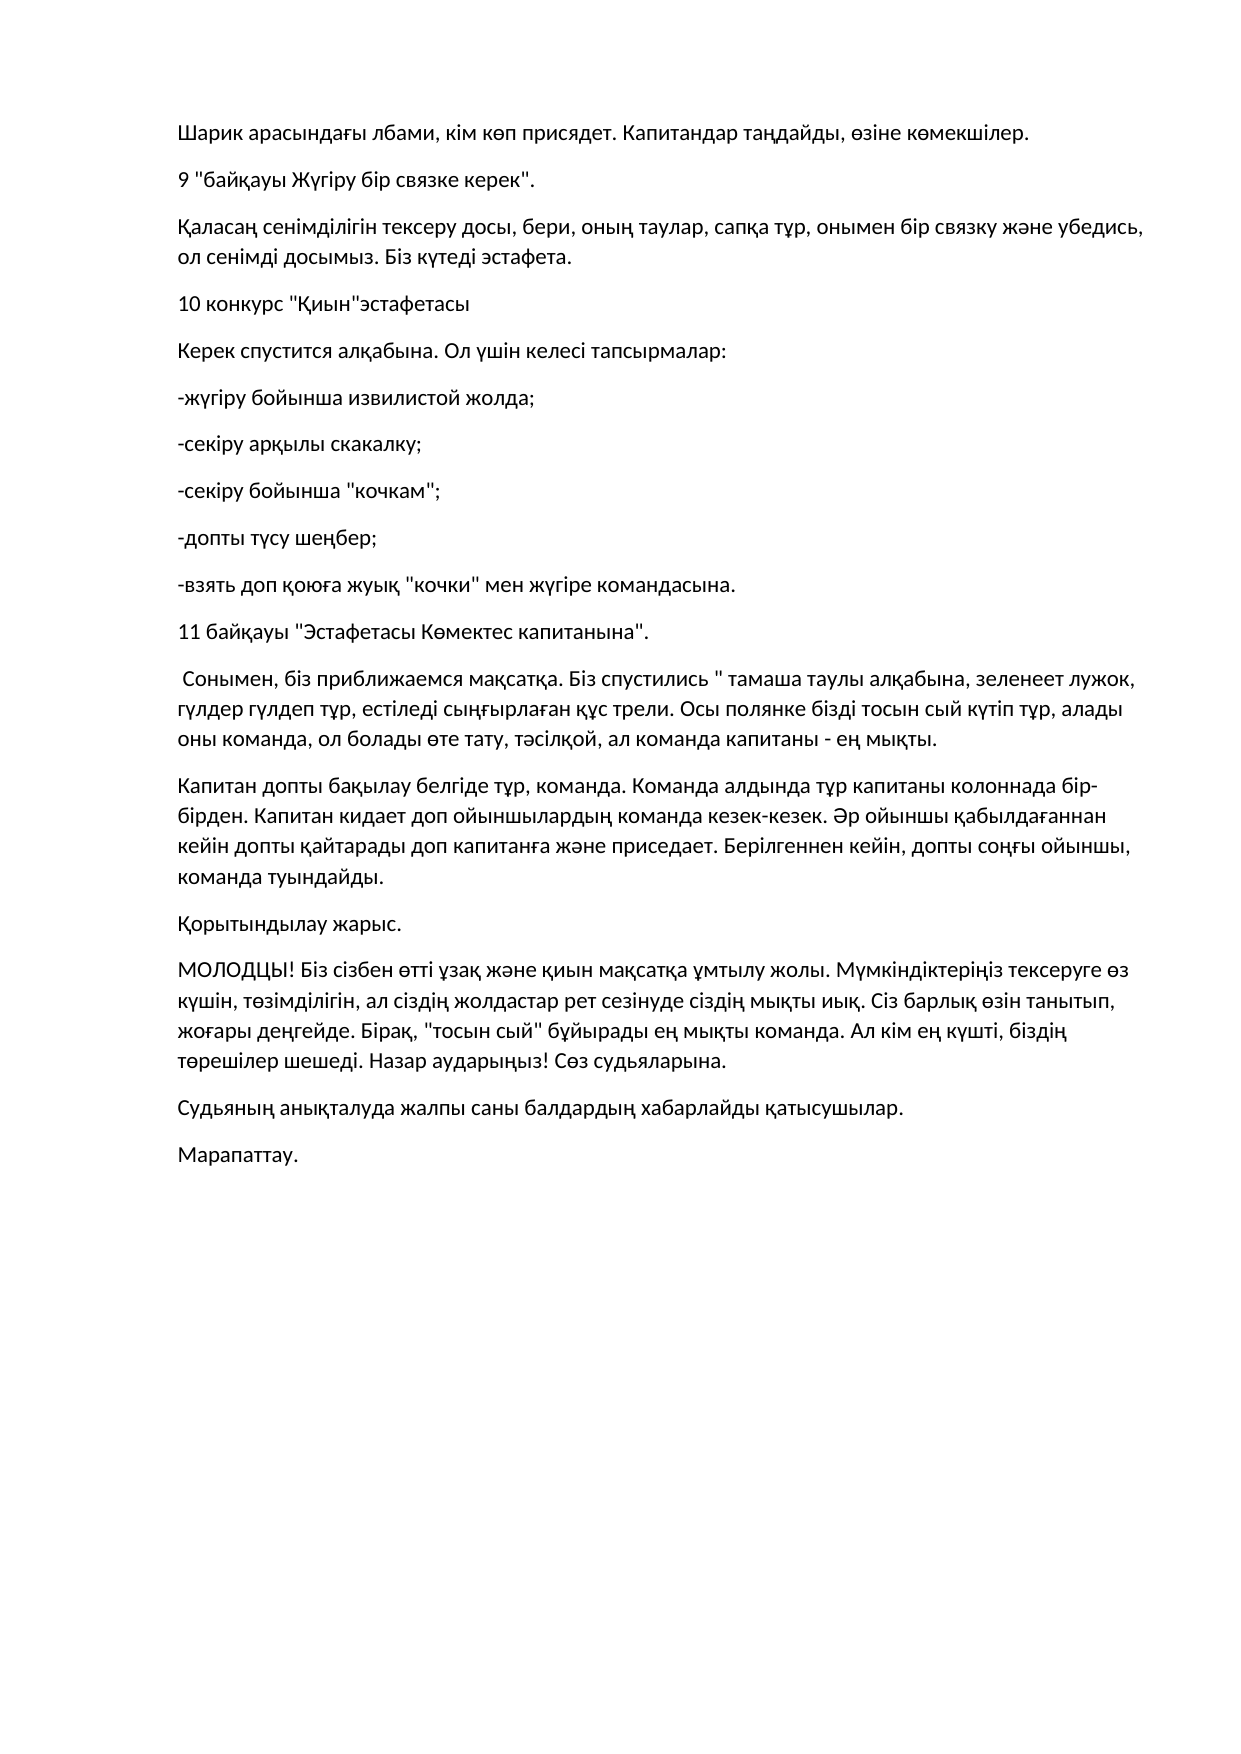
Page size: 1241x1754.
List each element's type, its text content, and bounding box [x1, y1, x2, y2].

text МОЛОДЦЫ! Біз сізбен өтті ұзақ және қиын мақсатқа ұмтылу жолы. Мүмкіндіктеріңіз тексеруге өз күшін, төзімділігін, ал сіздің жолдастар рет сезінуде сіздің мықты иық. Сіз барлық өзін танытып, жоғары деңгейде. Бірақ, "тосын сый" бұйырады ең мықты команда. Ал кім ең күшті, біздің төрешілер шешеді. Назар аударыңыз! Сөз судьяларына. [177, 956, 1152, 1074]
text Сонымен, біз приближаемся мақсатқа. Біз спустились " тамаша таулы алқабына, зеленеет лужок, гүлдер гүлдеп тұр, естіледі сыңғырлаған құс трели. Осы полянке бізді тосын сый күтіп тұр, алады оны команда, ол болады өте тату, тәсілқой, ал команда капитаны - ең мықты. [177, 664, 1152, 752]
text Капитан допты бақылау белгіде тұр, команда. Команда алдында тұр капитаны колоннада бір-бірден. Капитан кидает доп ойыншылардың команда кезек-кезек. Әр ойыншы қабылдағаннан кейін допты қайтарады доп капитанға және приседает. Берілгеннен кейін, допты соңғы ойыншы, команда туындайды. [177, 771, 1152, 890]
text Қаласаң сенімділігін тексеру досы, бери, оның таулар, сапқа тұр, онымен бір связку және убедись, ол сенімді досымыз. Біз күтеді эстафета. [177, 212, 1152, 270]
text -секіру бойынша "кочкам"; [177, 476, 1152, 504]
text -допты түсу шеңбер; [177, 523, 1152, 551]
text Марапаттау. [177, 1140, 1152, 1168]
text Керек спустится алқабына. Ол үшін келесі тапсырмалар: [177, 336, 1152, 364]
text Қорытындылау жарыс. [177, 909, 1152, 937]
text Судьяның анықталуда жалпы саны балдардың хабарлайды қатысушылар. [177, 1093, 1152, 1121]
text 9 "байқауы Жүгіру бір связке керек". [177, 165, 1152, 193]
text Шарик арасындағы лбами, кім көп присядет. Капитандар таңдайды, өзіне көмекшілер. [177, 118, 1152, 146]
text 10 конкурс "Қиын"эстафетасы [177, 289, 1152, 317]
text -жүгіру бойынша извилистой жолда; [177, 383, 1152, 411]
text 11 байқауы "Эстафетасы Көмектес капитанына". [177, 617, 1152, 645]
text -взять доп қоюға жуық "кочки" мен жүгіре командасына. [177, 570, 1152, 598]
text -секіру арқылы скакалку; [177, 429, 1152, 458]
